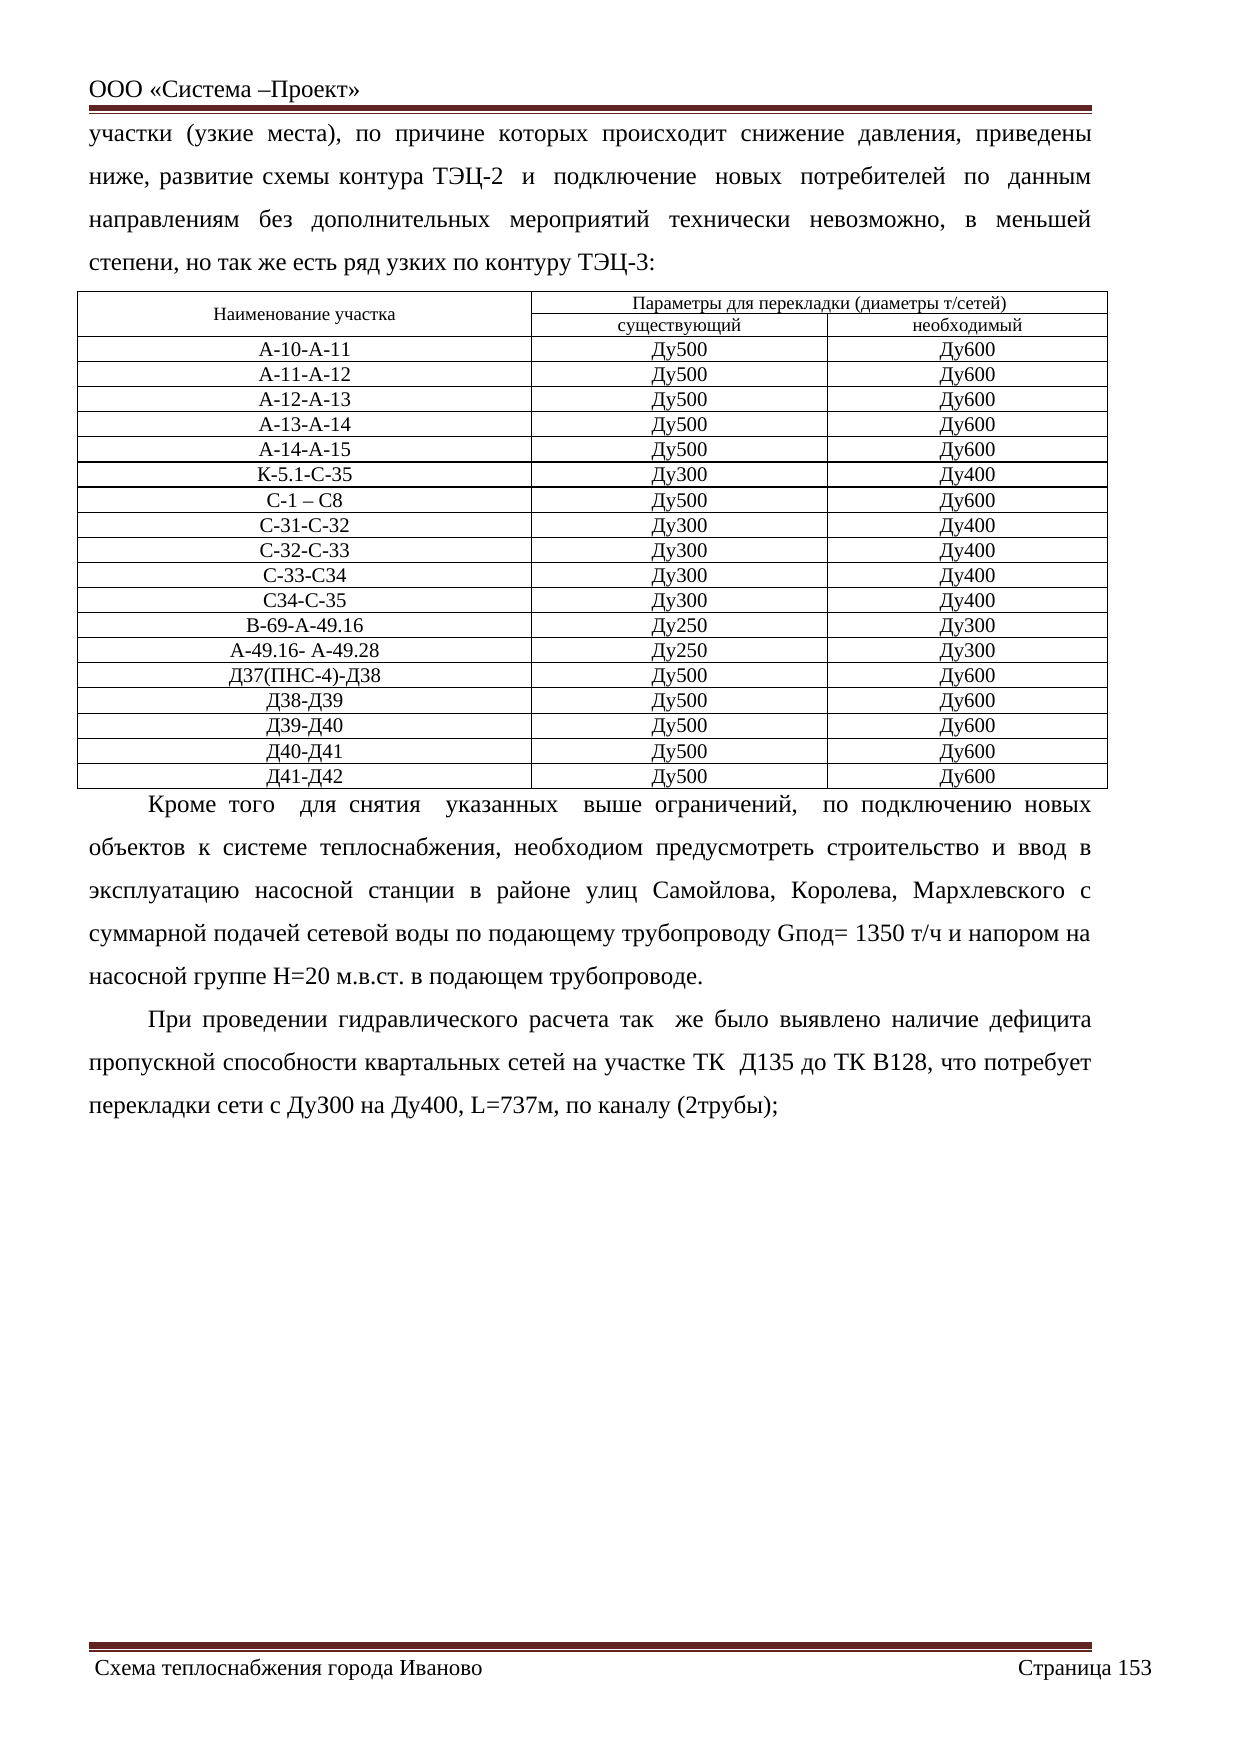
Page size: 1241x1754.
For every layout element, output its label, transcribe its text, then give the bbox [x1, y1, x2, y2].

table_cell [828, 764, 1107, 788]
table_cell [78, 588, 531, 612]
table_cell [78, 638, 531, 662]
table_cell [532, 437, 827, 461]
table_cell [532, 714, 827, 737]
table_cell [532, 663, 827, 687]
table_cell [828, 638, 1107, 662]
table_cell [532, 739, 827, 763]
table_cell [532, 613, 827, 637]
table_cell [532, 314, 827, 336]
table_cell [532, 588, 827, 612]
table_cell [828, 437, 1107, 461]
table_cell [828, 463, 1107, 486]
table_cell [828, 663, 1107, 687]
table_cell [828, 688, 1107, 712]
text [89, 118, 1092, 276]
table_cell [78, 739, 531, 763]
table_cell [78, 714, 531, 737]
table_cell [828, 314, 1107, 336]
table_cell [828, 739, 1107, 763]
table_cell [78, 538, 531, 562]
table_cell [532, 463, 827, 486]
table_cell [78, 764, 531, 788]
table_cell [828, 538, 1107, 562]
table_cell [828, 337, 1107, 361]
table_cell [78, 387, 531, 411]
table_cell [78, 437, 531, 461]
text При проведении гидравлического расчета так же было выявлено наличие дефицита пропускной способности квартальных сетей на участке ТК Д135 до ТК В128, что потребует перекладки сети с ДуЗ00 на Ду400, L=737м, по каналу (2трубы); [89, 1004, 1092, 1119]
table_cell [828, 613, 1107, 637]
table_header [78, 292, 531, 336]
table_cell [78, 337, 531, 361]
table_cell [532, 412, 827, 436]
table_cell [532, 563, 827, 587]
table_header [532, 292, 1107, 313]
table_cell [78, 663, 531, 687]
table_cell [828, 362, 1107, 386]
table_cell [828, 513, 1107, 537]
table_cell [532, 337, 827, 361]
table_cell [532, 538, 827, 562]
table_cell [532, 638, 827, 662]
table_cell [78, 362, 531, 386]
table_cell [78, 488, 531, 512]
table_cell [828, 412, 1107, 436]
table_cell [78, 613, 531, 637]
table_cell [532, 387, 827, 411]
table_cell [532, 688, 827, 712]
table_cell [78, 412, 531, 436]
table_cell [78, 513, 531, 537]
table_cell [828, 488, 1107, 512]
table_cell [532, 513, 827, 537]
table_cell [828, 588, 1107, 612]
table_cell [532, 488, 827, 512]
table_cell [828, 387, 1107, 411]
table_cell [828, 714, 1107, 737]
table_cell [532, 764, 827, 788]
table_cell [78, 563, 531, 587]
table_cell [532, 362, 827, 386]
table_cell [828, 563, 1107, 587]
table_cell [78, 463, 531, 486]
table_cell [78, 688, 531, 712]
text Кроме того для снятия указанных выше ограничений, по подключению новых объектов к системе теплоснабжения, необходиом предусмотреть строительство и ввод в эксплуатацию насосной станции в районе улиц Самойлова, Королева, Мархлевского с суммарной подачей сетевой воды по подающему трубопроводу Gпод= 1350 т/ч и напором на насосной группе Н=20 м.в.ст. в подающем трубопроводе. [89, 789, 1092, 990]
